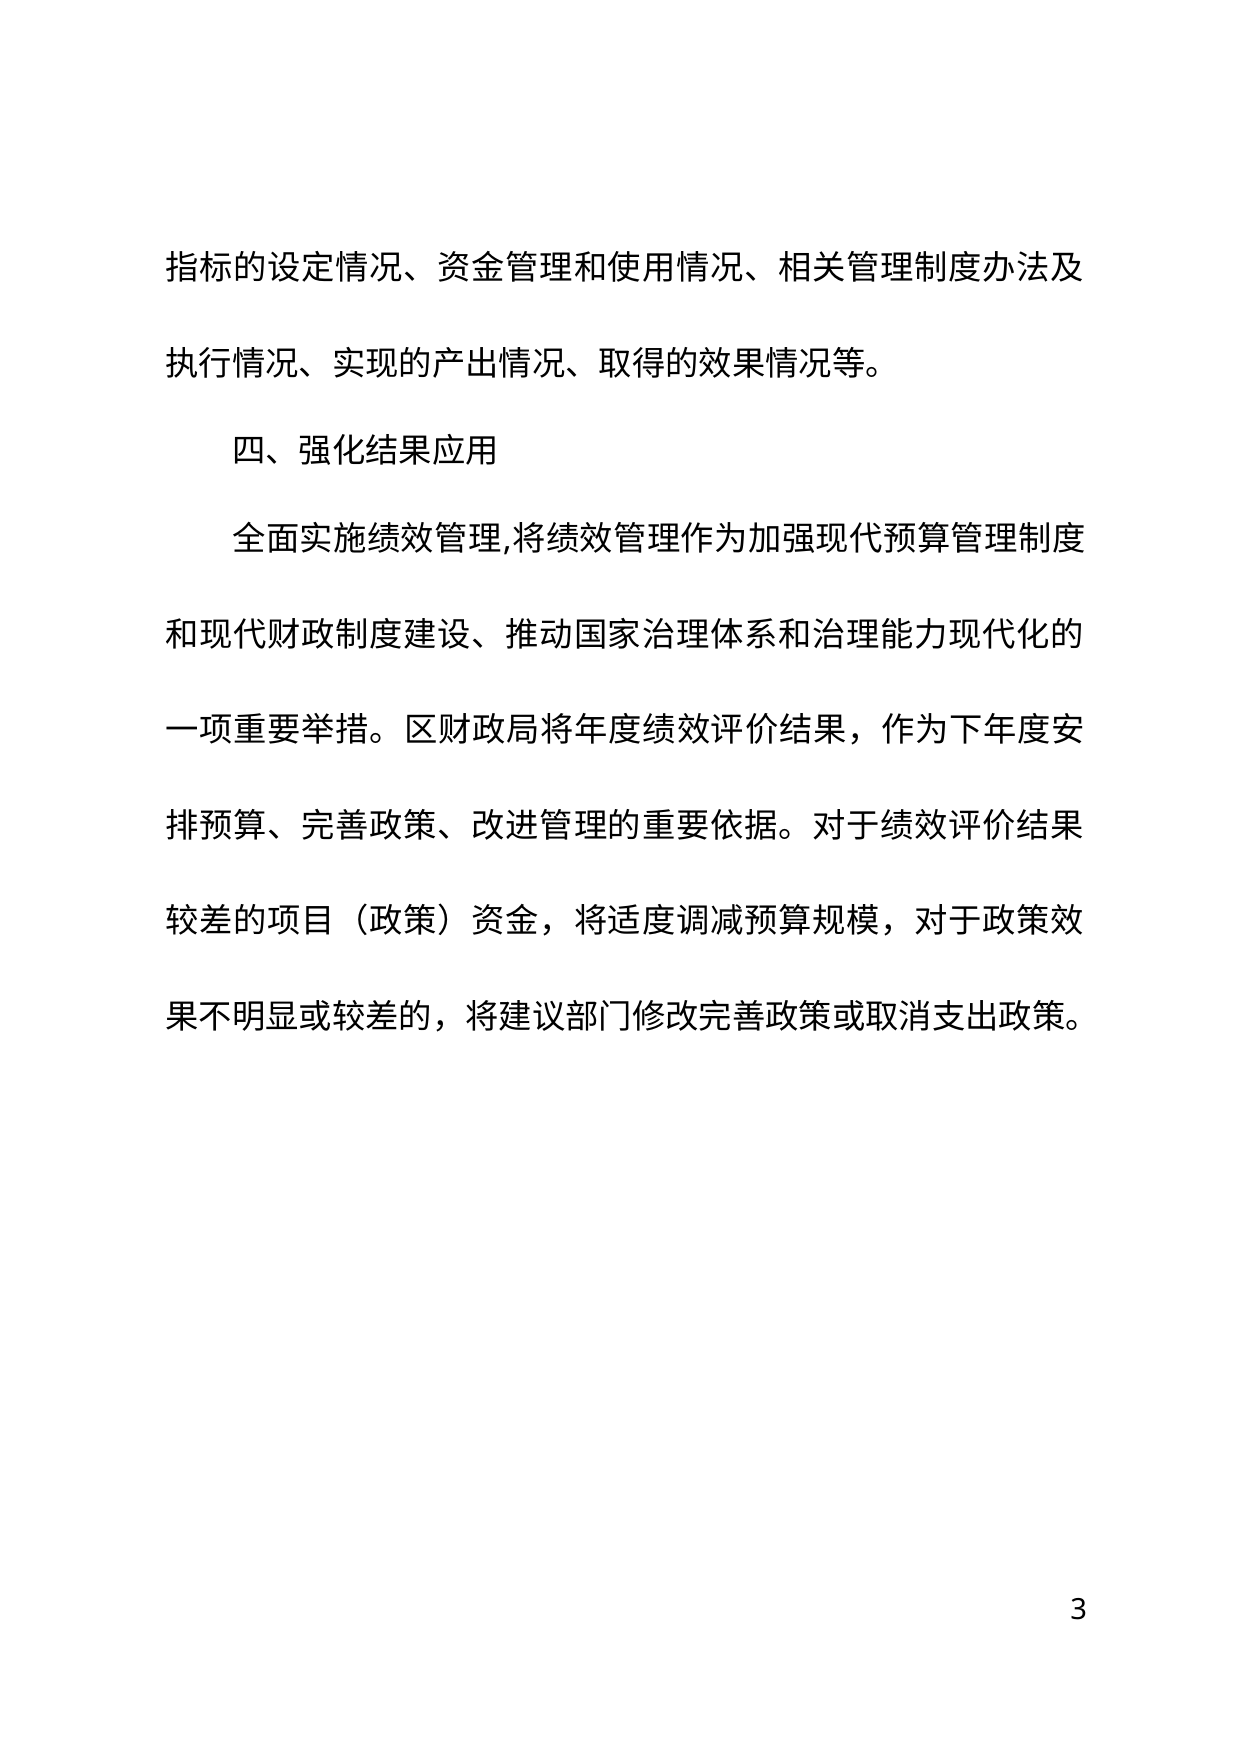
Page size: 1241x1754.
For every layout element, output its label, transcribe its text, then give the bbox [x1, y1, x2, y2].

text 全面实施绩效管理,将绩效管理作为加强现代预算管理制度和现代财政制度建设、推动国家治理体系和治理能力现代化的一项重要举措。区财政局将年度绩效评价结果，作为下年度安排预算、完善政策、改进管理的重要依据。对于绩效评价结果较差的项目（政策）资金，将适度调减预算规模，对于政策效果不明显或较差的，将建议部门修改完善政策或取消支出政策。 [165, 503, 1087, 1046]
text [165, 233, 1087, 393]
list 强化结果应用 [165, 416, 1087, 481]
